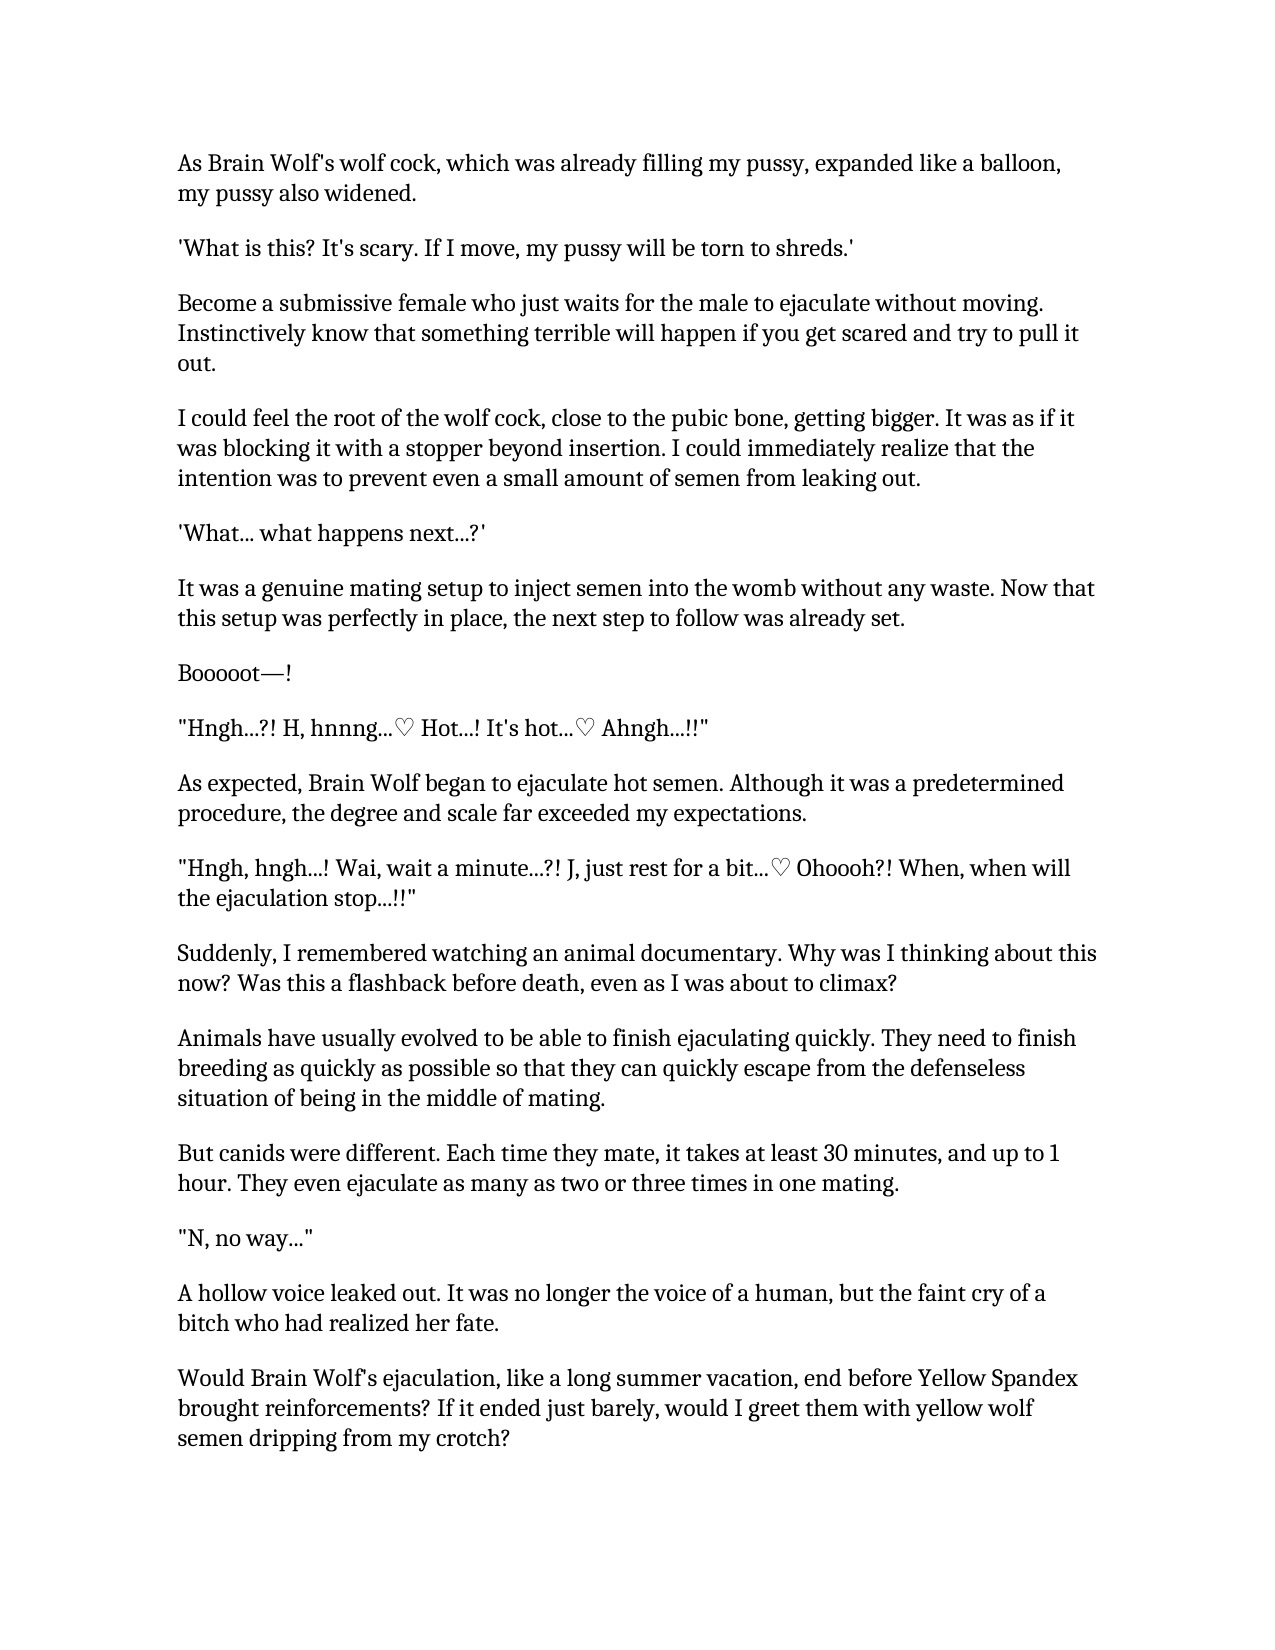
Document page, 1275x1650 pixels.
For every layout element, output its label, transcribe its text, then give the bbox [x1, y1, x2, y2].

text Become a submissive female who just waits for the male to ejaculate without moving. Instinctively know that something terrible will happen if you get scared and try to pull it out. [177, 288, 1098, 378]
text "Hngh, hngh...! Wai, wait a minute...?! J, just rest for a bit...♡ Ohoooh?! When, when will the ejaculation stop...!!" [177, 853, 1098, 913]
text It was a genuine mating setup to inject semen into the womb without any waste. Now that this setup was perfectly in place, the next step to follow was already set. [177, 573, 1098, 633]
text A hollow voice leaked out. It was no longer the voice of a human, but the faint cry of a bitch who had realized her fate. [177, 1278, 1098, 1338]
text But canids were different. Each time they mate, it takes at least 30 minutes, and up to 1 hour. They even ejaculate as many as two or three times in one mating. [177, 1138, 1098, 1198]
text 'What is this? It's scary. If I move, my pussy will be torn to shreds.' [177, 233, 1098, 263]
text As Brain Wolf's wolf cock, which was already filling my pussy, expanded like a balloon, my pussy also widened. [177, 148, 1098, 208]
text I could feel the root of the wolf cock, close to the pubic bone, getting bigger. It was as if it was blocking it with a stopper beyond insertion. I could immediately realize that the intention was to prevent even a small amount of semen from leaking out. [177, 403, 1098, 493]
text "N, no way..." [177, 1223, 1098, 1253]
text As expected, Brain Wolf began to ejaculate hot semen. Although it was a predetermined procedure, the degree and scale far exceeded my expectations. [177, 768, 1098, 828]
text 'What... what happens next...?' [177, 518, 1098, 548]
text "Hngh...?! H, hnnng...♡ Hot...! It's hot...♡ Ahngh...!!" [177, 713, 1098, 743]
text Booooot―! [177, 658, 1098, 688]
text Animals have usually evolved to be able to finish ejaculating quickly. They need to finish breeding as quickly as possible so that they can quickly escape from the defenseless situation of being in the middle of mating. [177, 1023, 1098, 1113]
text Suddenly, I remembered watching an animal documentary. Why was I thinking about this now? Was this a flashback before death, even as I was about to climax? [177, 938, 1098, 998]
text Would Brain Wolf's ejaculation, like a long summer vacation, end before Yellow Spandex brought reinforcements? If it ended just barely, would I greet them with yellow wolf semen dripping from my crotch? [177, 1363, 1098, 1453]
